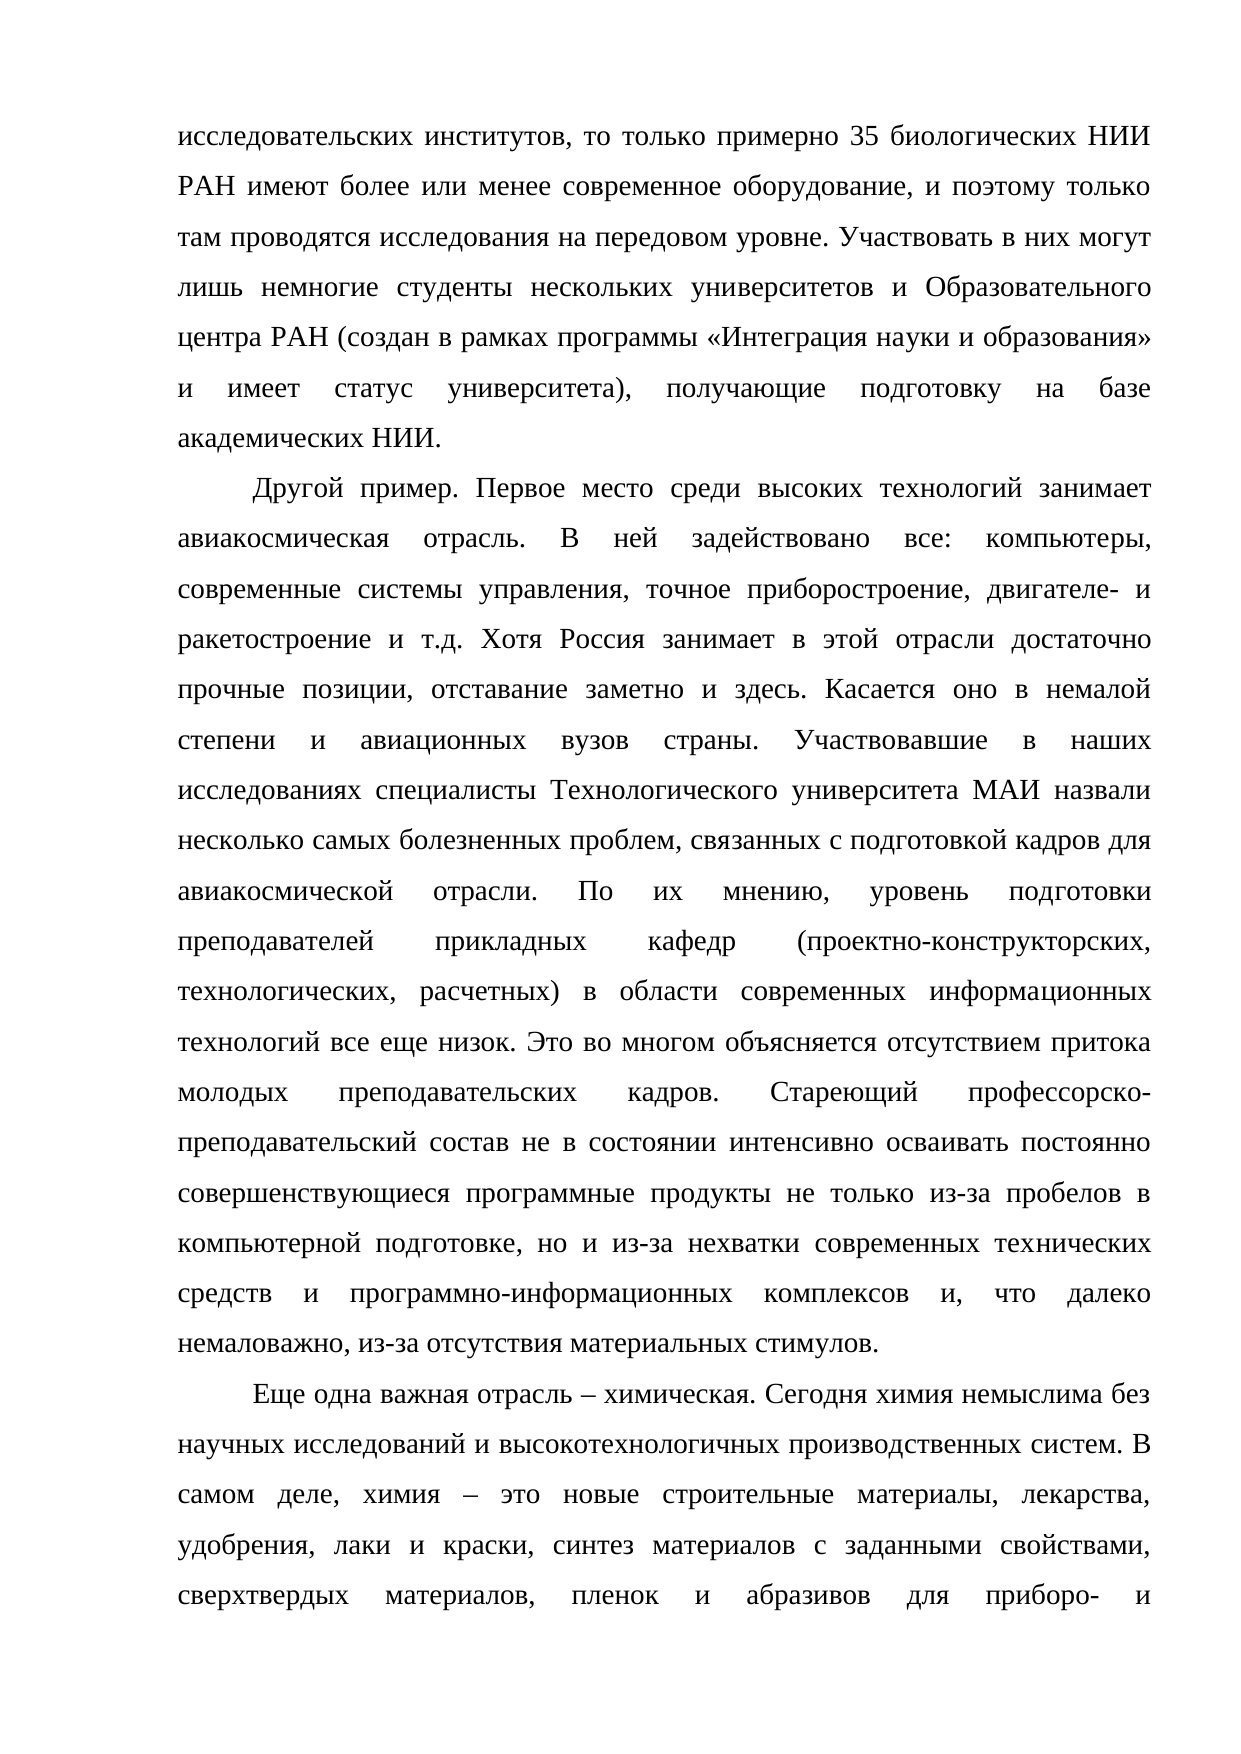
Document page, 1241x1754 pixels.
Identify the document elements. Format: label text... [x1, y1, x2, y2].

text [177, 1376, 1152, 1611]
text Другой пример. Первое место среди высоких технологий занимает авиакосмическая отрасль. В ней задействовано все: компьютеры, современные системы управления, точное приборостроение, двигателе- и ракетостроение и т.д. Хотя Россия занимает в этой отрасли достаточно прочные позиции, отставание заметно и здесь. Касается оно в немалой степени и авиационных вузов страны. Участвовавшие в наших исследованиях специалисты Технологического университета МАИ назвали несколько самых болезненных проблем, связанных с подготовкой кадров для авиакосмической отрасли. По их мнению, уровень подготовки преподавателей прикладных кафедр (проектно-конструкторских, технологических, расчетных) в области современных информационных технологий все еще низок. Это во многом объясняется отсутствием притока молодых преподавательских кадров. Стареющий профессорско-преподавательский состав не в состоянии интенсивно осваивать постоянно совершенствующиеся программные продукты не только из-за пробелов в компьютерной подготовке, но и из-за нехватки современных технических средств и программно-информационных комплексов и, что далеко немаловажно, из-за отсутствия материальных стимулов. [177, 470, 1152, 1359]
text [177, 118, 1152, 453]
